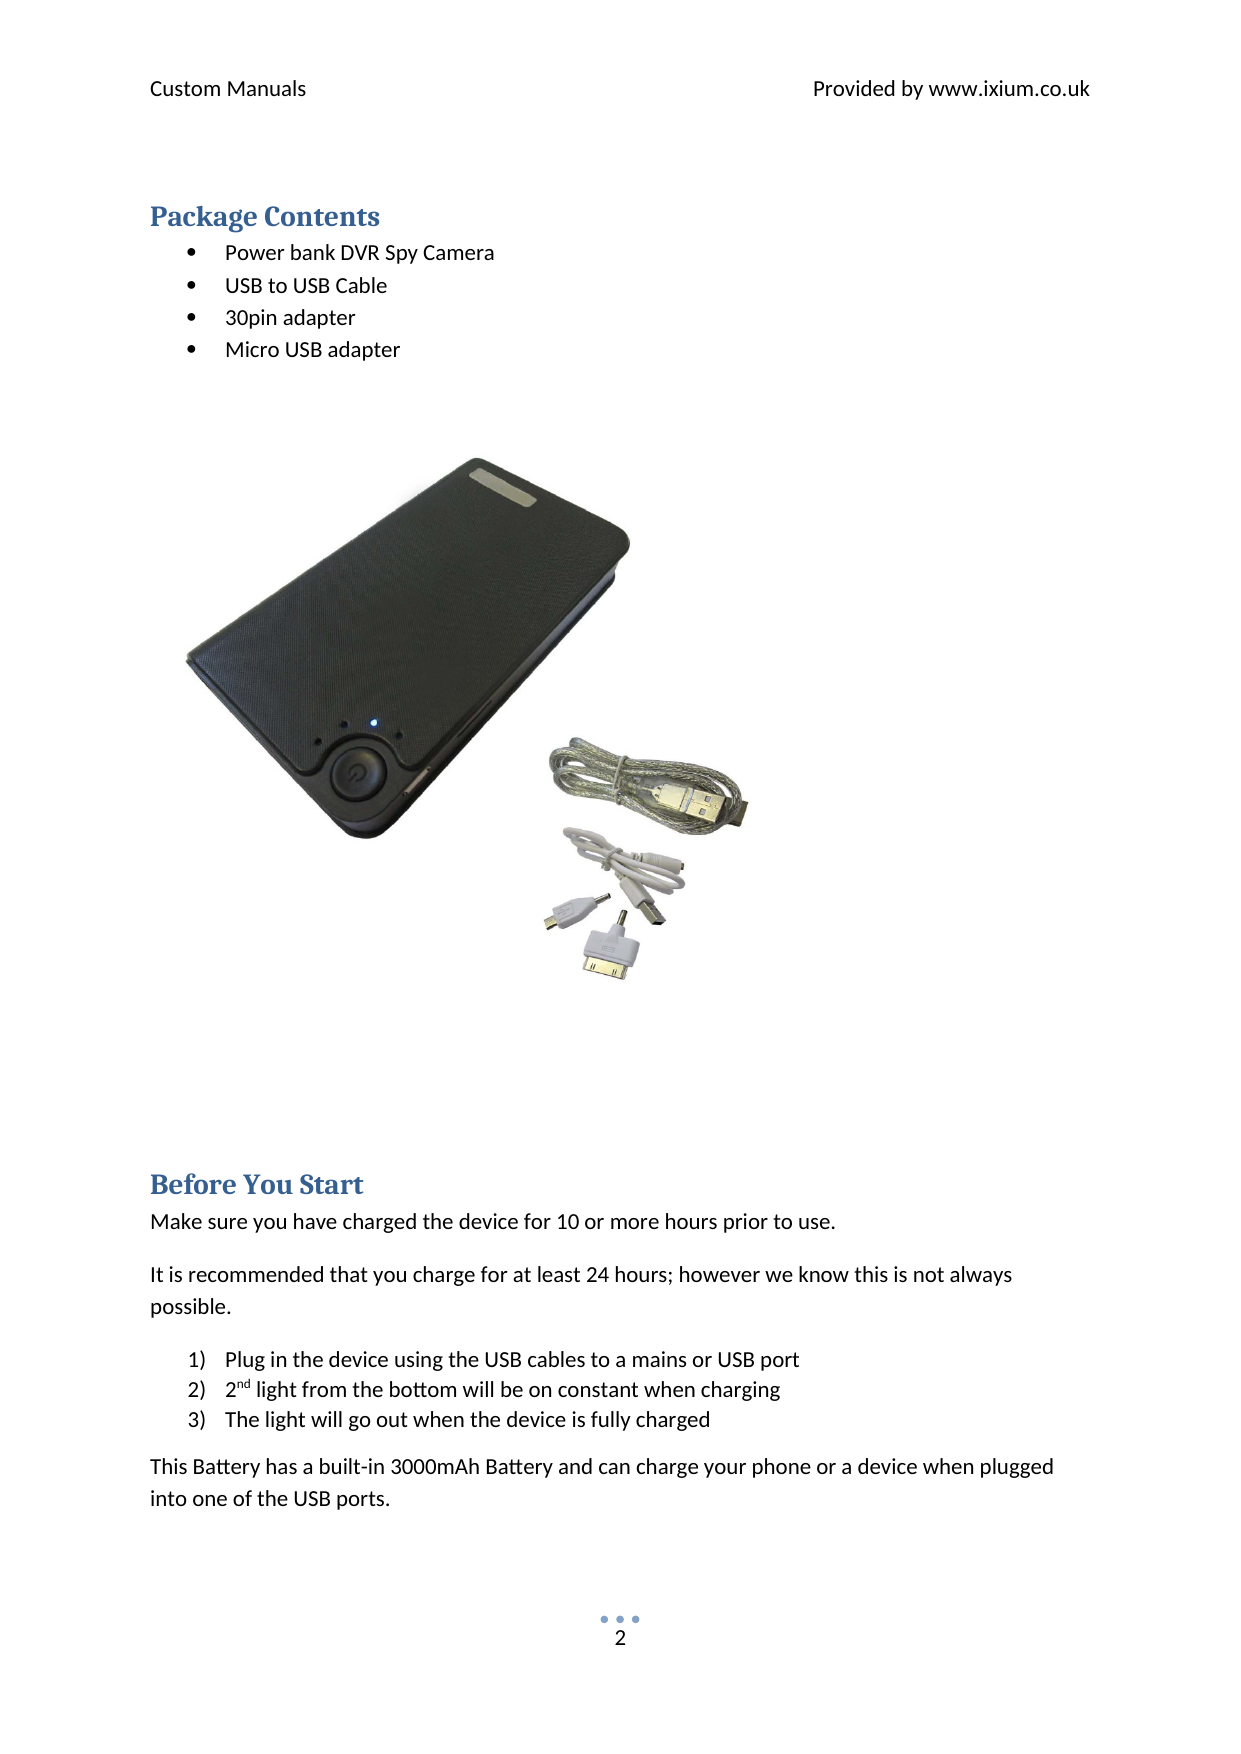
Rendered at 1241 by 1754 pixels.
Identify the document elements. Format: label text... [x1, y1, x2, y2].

list USB to USB Cable [187, 271, 1090, 299]
list The light will go out when the device is fully charged [187, 1406, 1090, 1433]
list Micro USB adapter [187, 335, 1090, 363]
list 30pin adapter [187, 303, 1090, 331]
list 2nd light from the bottom will be on constant when charging [187, 1375, 1090, 1403]
subtitle Package Contents [150, 200, 1090, 233]
text It is recommended that you charge for at least 24 hours; however we know this is not always possible. [150, 1260, 1090, 1320]
picture [150, 388, 823, 1062]
list Power bank DVR Spy Camera [187, 238, 1090, 267]
text Make sure you have charged the device for 10 or more hours prior to use. [150, 1207, 1090, 1235]
subtitle Before You Start [150, 1168, 1090, 1202]
text This Battery has a built-in 3000mAh Battery and can charge your phone or a device when plugged into one of the USB ports. [150, 1452, 1090, 1513]
list Plug in the device using the USB cables to a mains or USB port [187, 1345, 1090, 1373]
